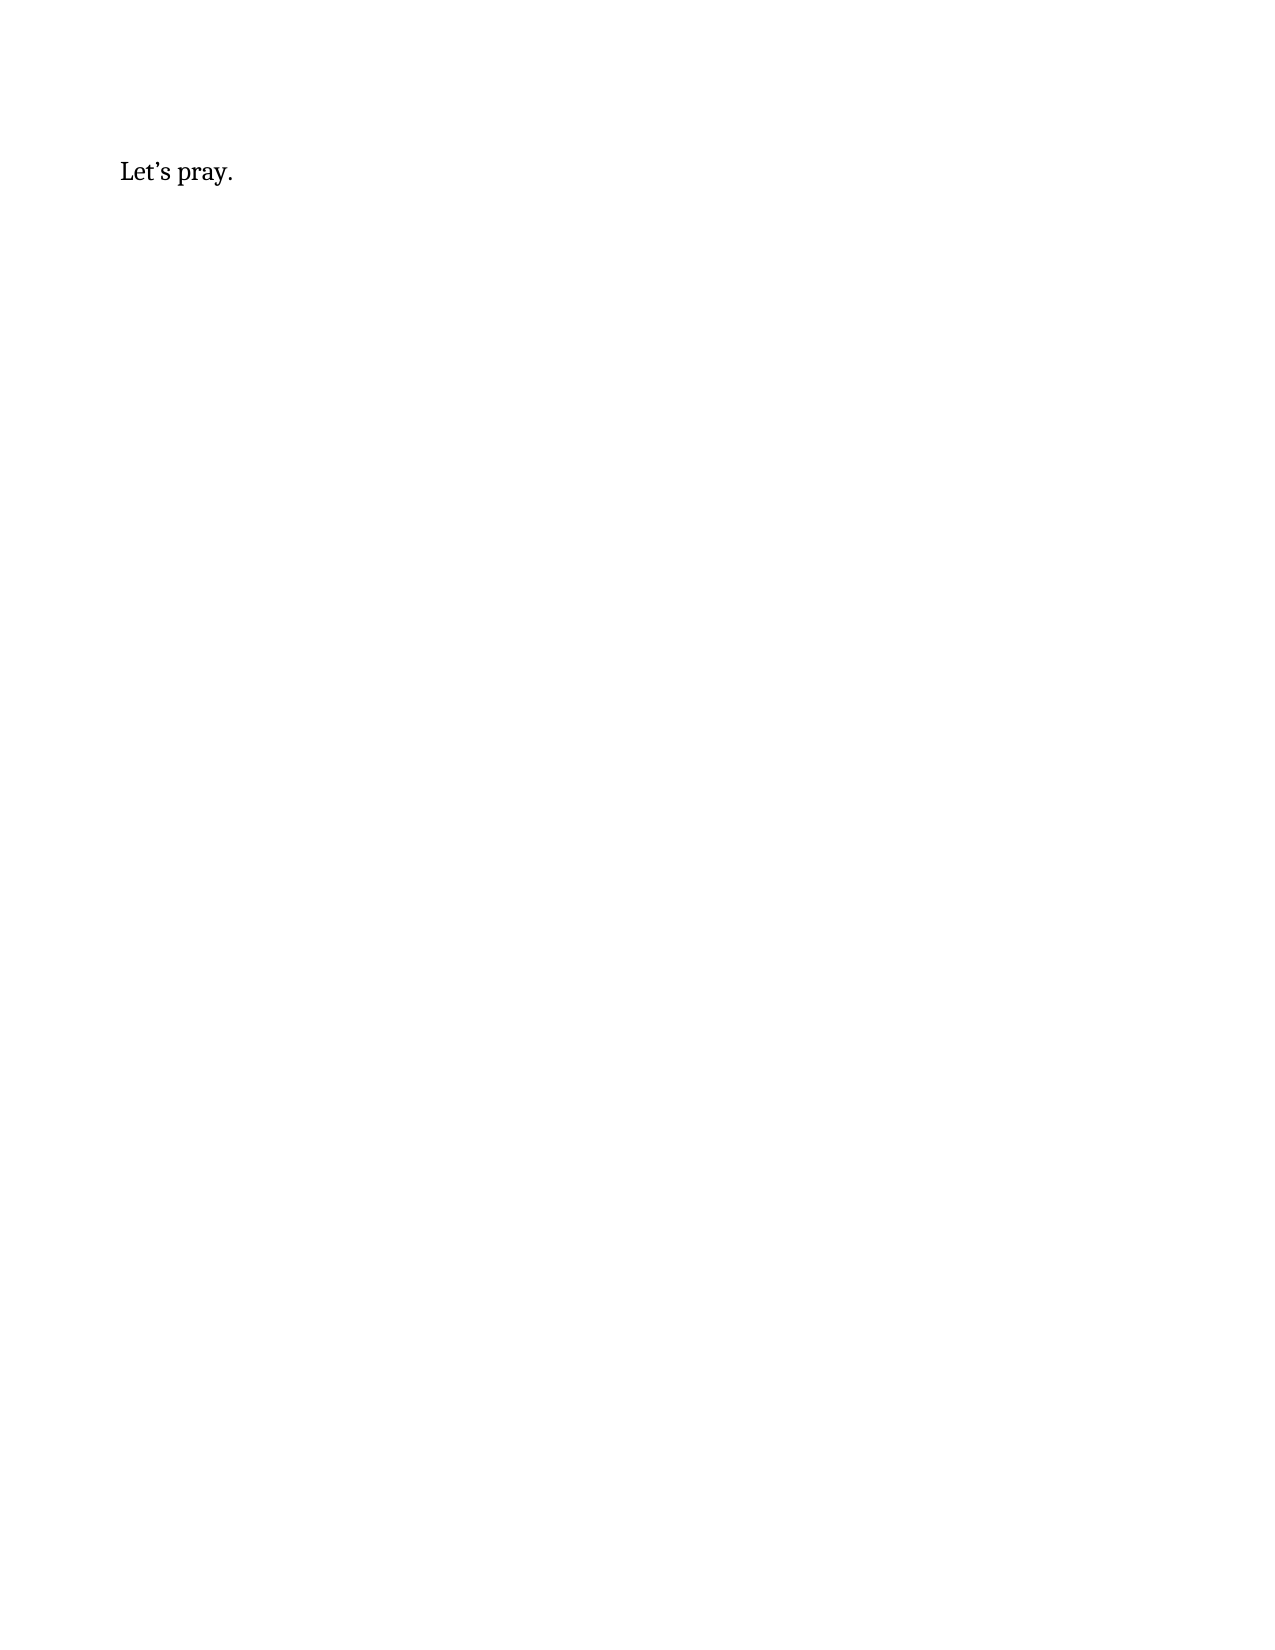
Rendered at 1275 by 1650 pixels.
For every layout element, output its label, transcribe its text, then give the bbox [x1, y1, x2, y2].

text Let’s pray. [120, 120, 1155, 187]
